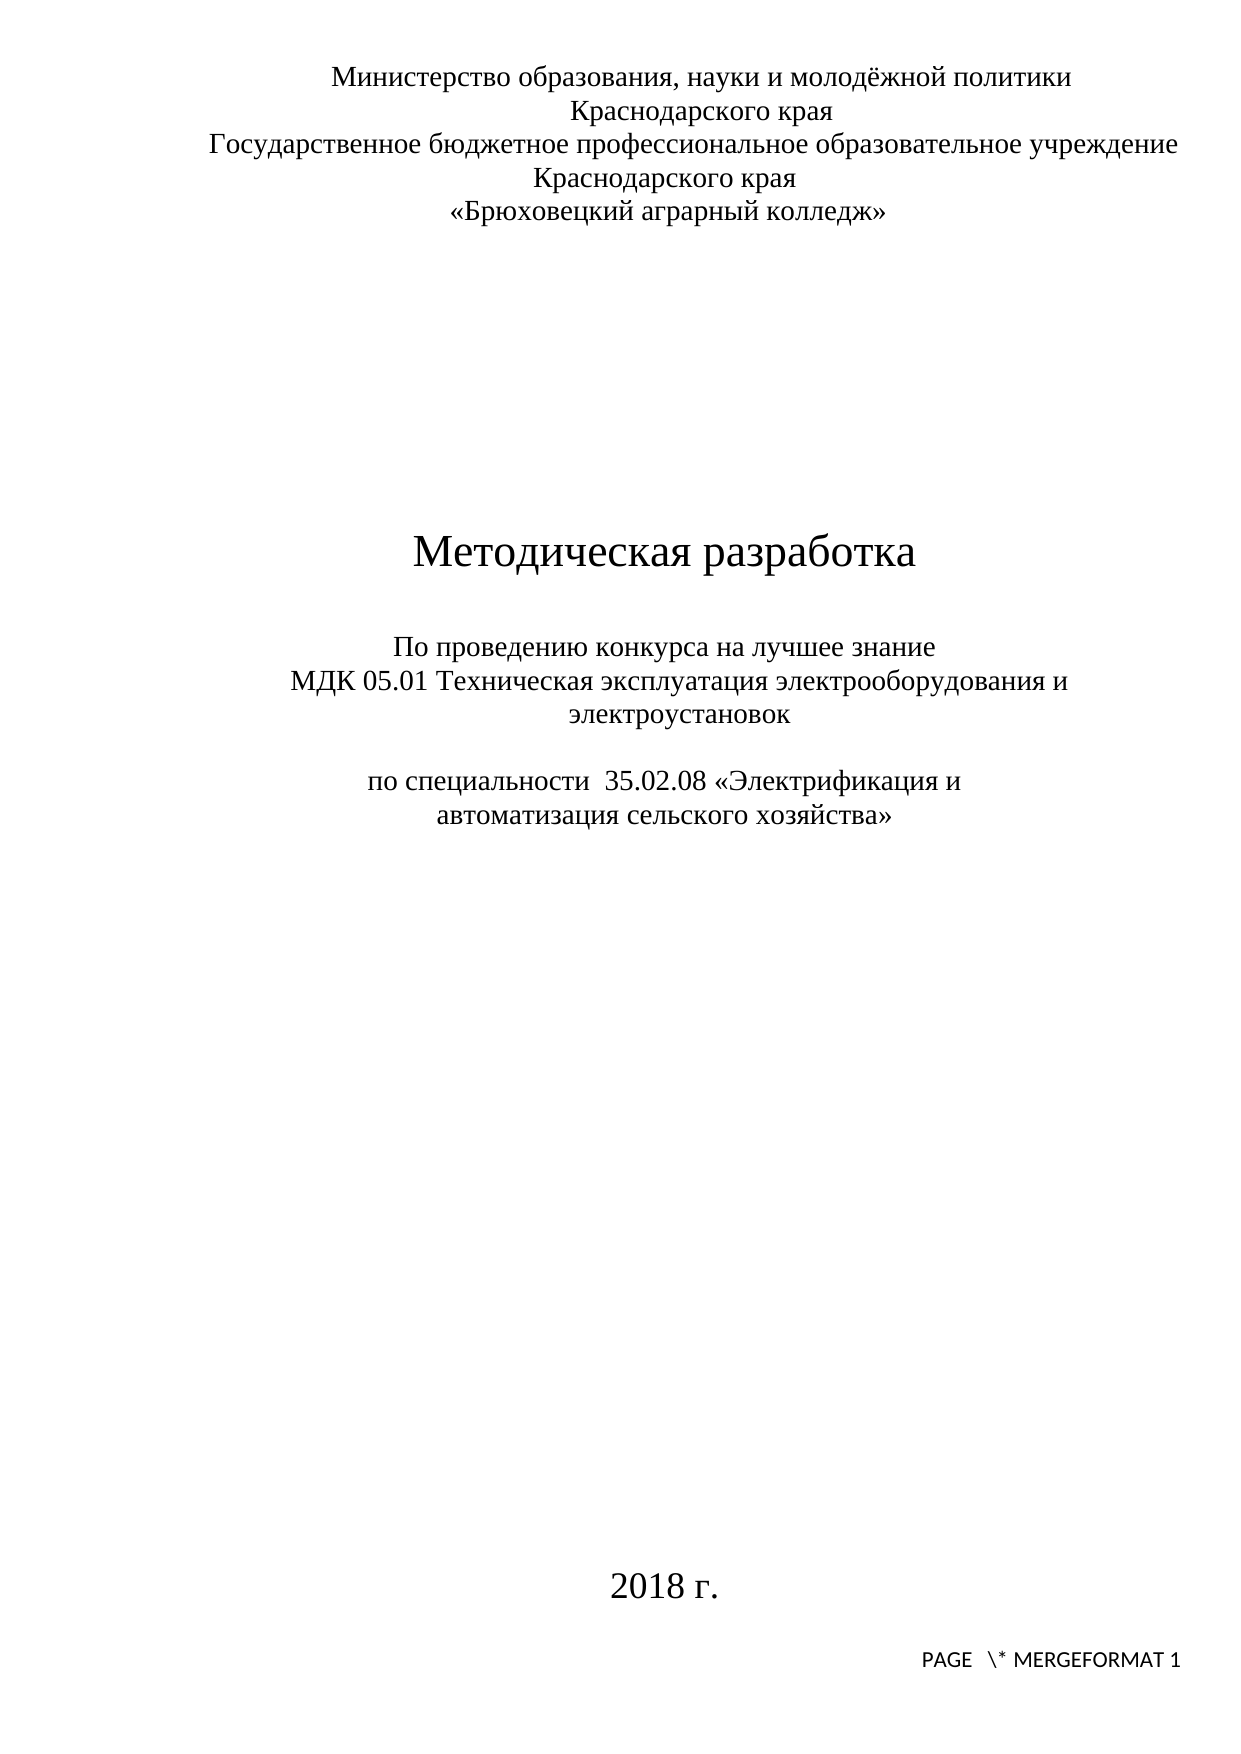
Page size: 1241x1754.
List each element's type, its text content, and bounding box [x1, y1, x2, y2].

text Методическая разработка [148, 524, 1181, 577]
subtitle автоматизация сельского хозяйства» [148, 797, 1181, 831]
text 2018 г. [148, 1564, 1181, 1607]
subtitle Министерство образования, науки и молодёжной политики [148, 59, 1181, 93]
text «Брюховецкий аграрный колледж» [148, 193, 1181, 227]
subtitle по специальности 35.02.08 «Электрификация и [148, 763, 1181, 797]
subtitle По проведению конкурса на лучшее знание [148, 629, 1181, 663]
text МДК 05.01 Техническая эксплуатация электрооборудования и электроустановок [177, 663, 1181, 730]
subtitle Краснодарского края [148, 93, 1181, 126]
text Государственное бюджетное профессиональное образовательное учреждение Краснодарского края [148, 126, 1181, 193]
